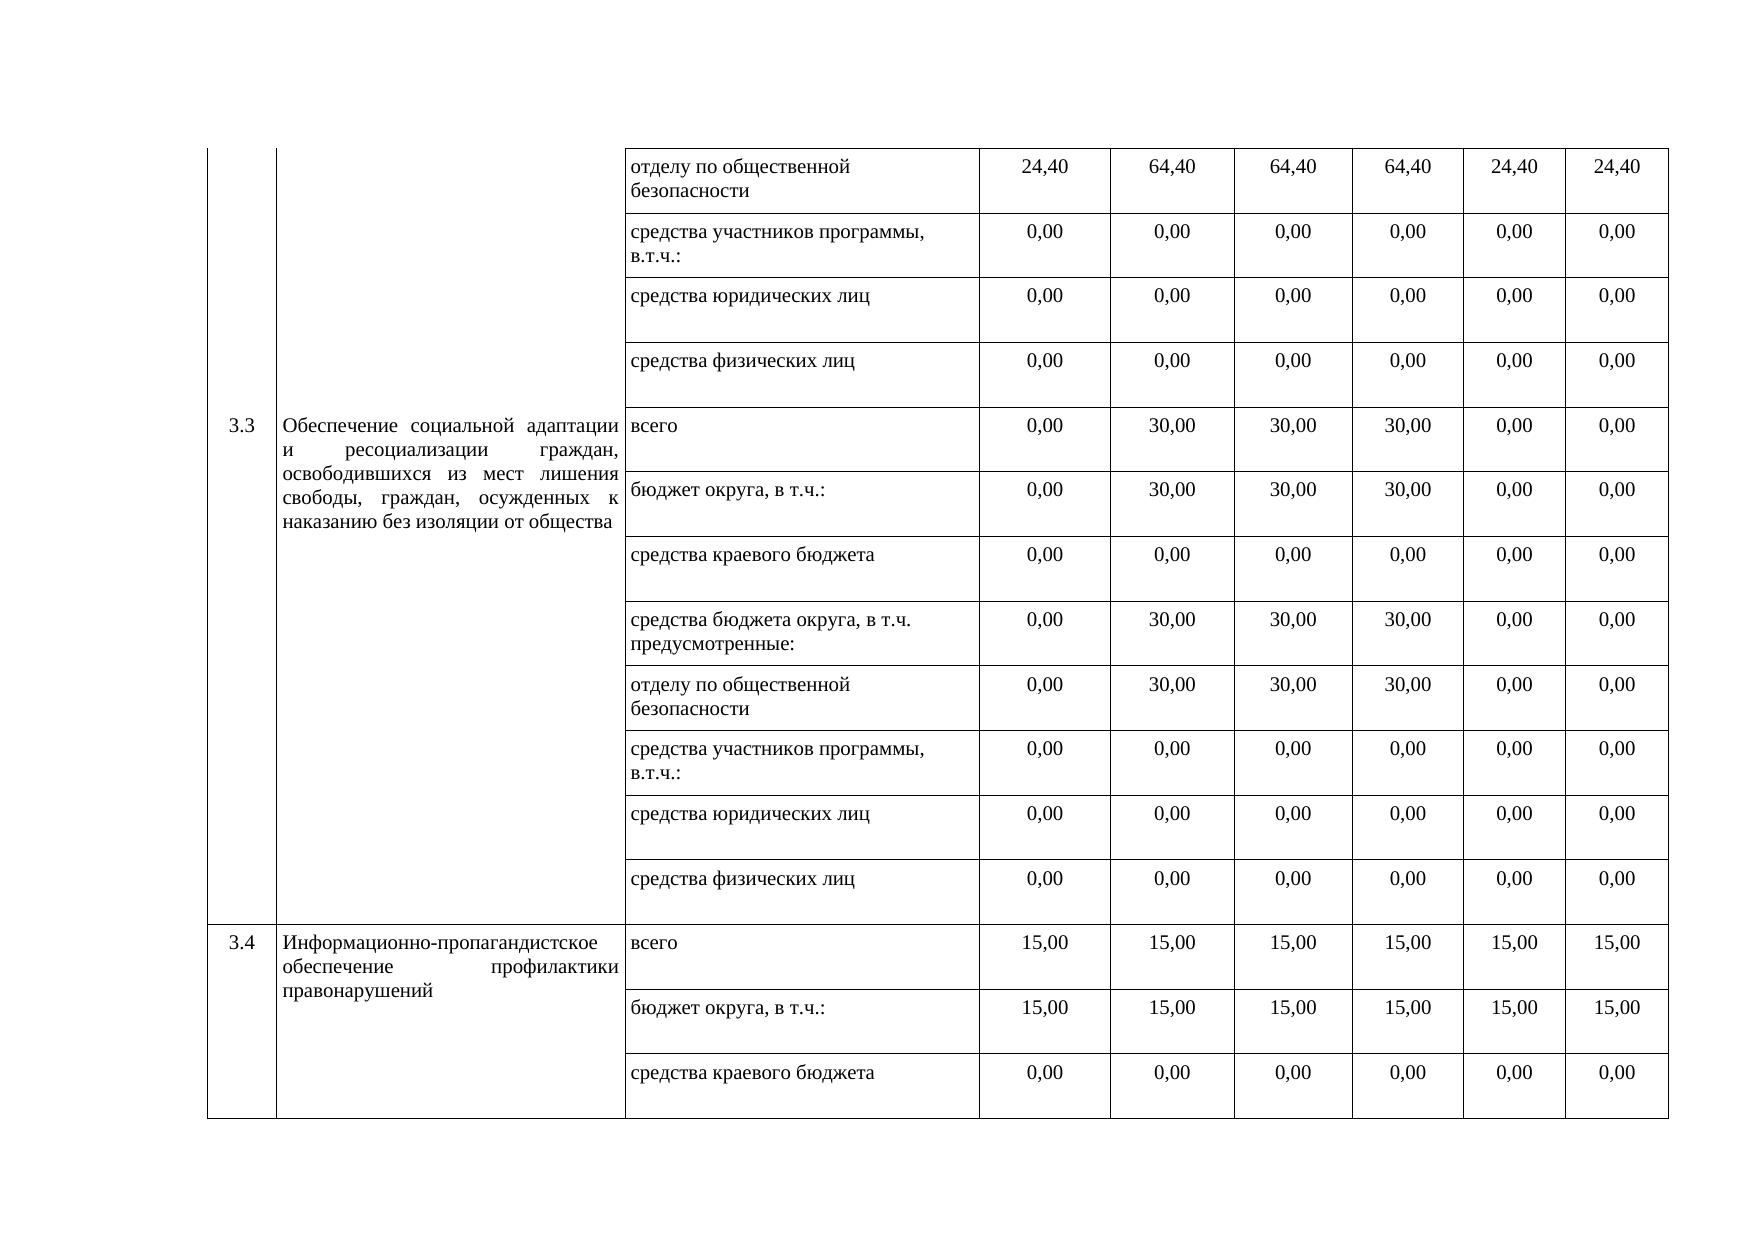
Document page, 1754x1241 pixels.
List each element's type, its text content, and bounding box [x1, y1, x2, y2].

table_cell 24,40 [1464, 149, 1565, 212]
table_cell 0,00 [1566, 537, 1668, 601]
table_cell 15,00 [1566, 925, 1668, 989]
table_cell 0,00 [1464, 214, 1565, 277]
table_cell 15,00 [1111, 925, 1234, 989]
table_cell средства физических лиц [626, 860, 979, 924]
table_cell средства юридических лиц [626, 796, 979, 859]
table_cell 0,00 [1111, 343, 1234, 406]
table_cell 3.3 [208, 406, 276, 924]
table_cell 64,40 [1235, 149, 1352, 212]
table_cell 0,00 [1235, 214, 1352, 277]
table_cell 30,00 [1353, 408, 1463, 471]
table_cell средства юридических лиц [626, 278, 979, 342]
table_cell 0,00 [1566, 408, 1668, 471]
table_cell 3.4 [208, 925, 276, 1118]
table_cell 0,00 [980, 537, 1110, 601]
table_cell 0,00 [1235, 343, 1352, 406]
table_cell 0,00 [980, 666, 1110, 730]
table_cell 30,00 [1353, 602, 1463, 665]
table_cell 30,00 [1111, 666, 1234, 730]
table_cell 0,00 [1111, 796, 1234, 859]
table_cell 0,00 [1464, 278, 1565, 342]
table_cell 0,00 [1464, 731, 1565, 794]
table_cell 0,00 [1566, 860, 1668, 924]
table_cell 0,00 [980, 472, 1110, 536]
table_cell 0,00 [1566, 666, 1668, 730]
table_cell 30,00 [1235, 408, 1352, 471]
table_cell 0,00 [980, 796, 1110, 859]
table_cell 15,00 [980, 925, 1110, 989]
table_cell 0,00 [1353, 796, 1463, 859]
table_cell 15,00 [1353, 990, 1463, 1053]
table_cell средства участников программы, в.т.ч.: [626, 214, 979, 277]
table_cell 15,00 [1111, 990, 1234, 1053]
table_cell 0,00 [1235, 1054, 1352, 1118]
table_cell 0,00 [1566, 731, 1668, 794]
table_cell бюджет округа, в т.ч.: [626, 990, 979, 1053]
table_cell 0,00 [980, 860, 1110, 924]
table_cell 0,00 [1464, 860, 1565, 924]
table_cell 0,00 [1353, 860, 1463, 924]
table_cell 0,00 [980, 1054, 1110, 1118]
table_cell 30,00 [1235, 472, 1352, 536]
table_cell 0,00 [1566, 214, 1668, 277]
table_cell 0,00 [1111, 860, 1234, 924]
table_cell 0,00 [980, 278, 1110, 342]
table_cell 0,00 [1235, 796, 1352, 859]
table_cell средства участников программы, в.т.ч.: [626, 731, 979, 794]
table_cell 0,00 [1566, 1054, 1668, 1118]
table_cell 30,00 [1111, 472, 1234, 536]
table_cell 15,00 [980, 990, 1110, 1053]
table_cell 0,00 [1235, 860, 1352, 924]
table_cell 0,00 [1464, 666, 1565, 730]
table_cell 0,00 [1353, 731, 1463, 794]
table_cell отделу по общественной безопасности [626, 666, 979, 730]
table_cell бюджет округа, в т.ч.: [626, 472, 979, 536]
table_cell 0,00 [1464, 343, 1565, 406]
table_cell 64,40 [1353, 149, 1463, 212]
table_cell 0,00 [1235, 537, 1352, 601]
table_cell 0,00 [1566, 278, 1668, 342]
table_cell 0,00 [1111, 731, 1234, 794]
table_cell 0,00 [1566, 343, 1668, 406]
table_cell 0,00 [1111, 278, 1234, 342]
table_cell 0,00 [1353, 214, 1463, 277]
table_cell 0,00 [980, 408, 1110, 471]
table_cell 15,00 [1464, 925, 1565, 989]
table_cell 0,00 [980, 343, 1110, 406]
table_cell 0,00 [1353, 278, 1463, 342]
table_cell 0,00 [1111, 537, 1234, 601]
table_cell 0,00 [980, 214, 1110, 277]
table_cell 15,00 [1235, 925, 1352, 989]
table_cell 30,00 [1235, 602, 1352, 665]
table_cell 0,00 [1111, 1054, 1234, 1118]
table_cell 0,00 [1566, 472, 1668, 536]
table_cell 30,00 [1235, 666, 1352, 730]
table_cell 15,00 [1464, 990, 1565, 1053]
table_cell 30,00 [1111, 602, 1234, 665]
table_cell всего [626, 925, 979, 989]
table_cell средства краевого бюджета [626, 1054, 979, 1118]
table_cell 0,00 [1464, 796, 1565, 859]
table_cell 15,00 [1566, 990, 1668, 1053]
table_cell 15,00 [1235, 990, 1352, 1053]
table_cell 0,00 [1353, 343, 1463, 406]
table_cell средства краевого бюджета [626, 537, 979, 601]
table_cell 30,00 [1353, 472, 1463, 536]
table_cell 0,00 [1464, 408, 1565, 471]
table_cell 24,40 [980, 149, 1110, 212]
table_cell Информационно-пропагандистское обеспечение профилактики правонарушений [277, 925, 625, 1118]
table_cell 64,40 [1111, 149, 1234, 212]
table_cell 0,00 [1464, 1054, 1565, 1118]
table_cell 0,00 [980, 731, 1110, 794]
table_cell 0,00 [1111, 214, 1234, 277]
table_cell 30,00 [1111, 408, 1234, 471]
table_cell 0,00 [1353, 1054, 1463, 1118]
table_cell Обеспечение социальной адаптации и ресоциализации граждан, освободившихся из мест лишения свободы, граждан, осужденных к наказанию без изоляции от общества [277, 406, 625, 924]
table_cell средства бюджета округа, в т.ч. предусмотренные: [626, 602, 979, 665]
table_cell 24,40 [1566, 149, 1668, 212]
table_cell 0,00 [1464, 537, 1565, 601]
table_cell 0,00 [1566, 602, 1668, 665]
table_cell 30,00 [1353, 666, 1463, 730]
table_cell 0,00 [1464, 602, 1565, 665]
table_cell 0,00 [1235, 731, 1352, 794]
table_cell отделу по общественной безопасности [626, 149, 979, 212]
table_cell средства физических лиц [626, 343, 979, 406]
table_cell 0,00 [1235, 278, 1352, 342]
table_cell 0,00 [1566, 796, 1668, 859]
table_cell 0,00 [980, 602, 1110, 665]
table_cell всего [626, 408, 979, 471]
table_cell 15,00 [1353, 925, 1463, 989]
table_cell 0,00 [1353, 537, 1463, 601]
table_cell 0,00 [1464, 472, 1565, 536]
